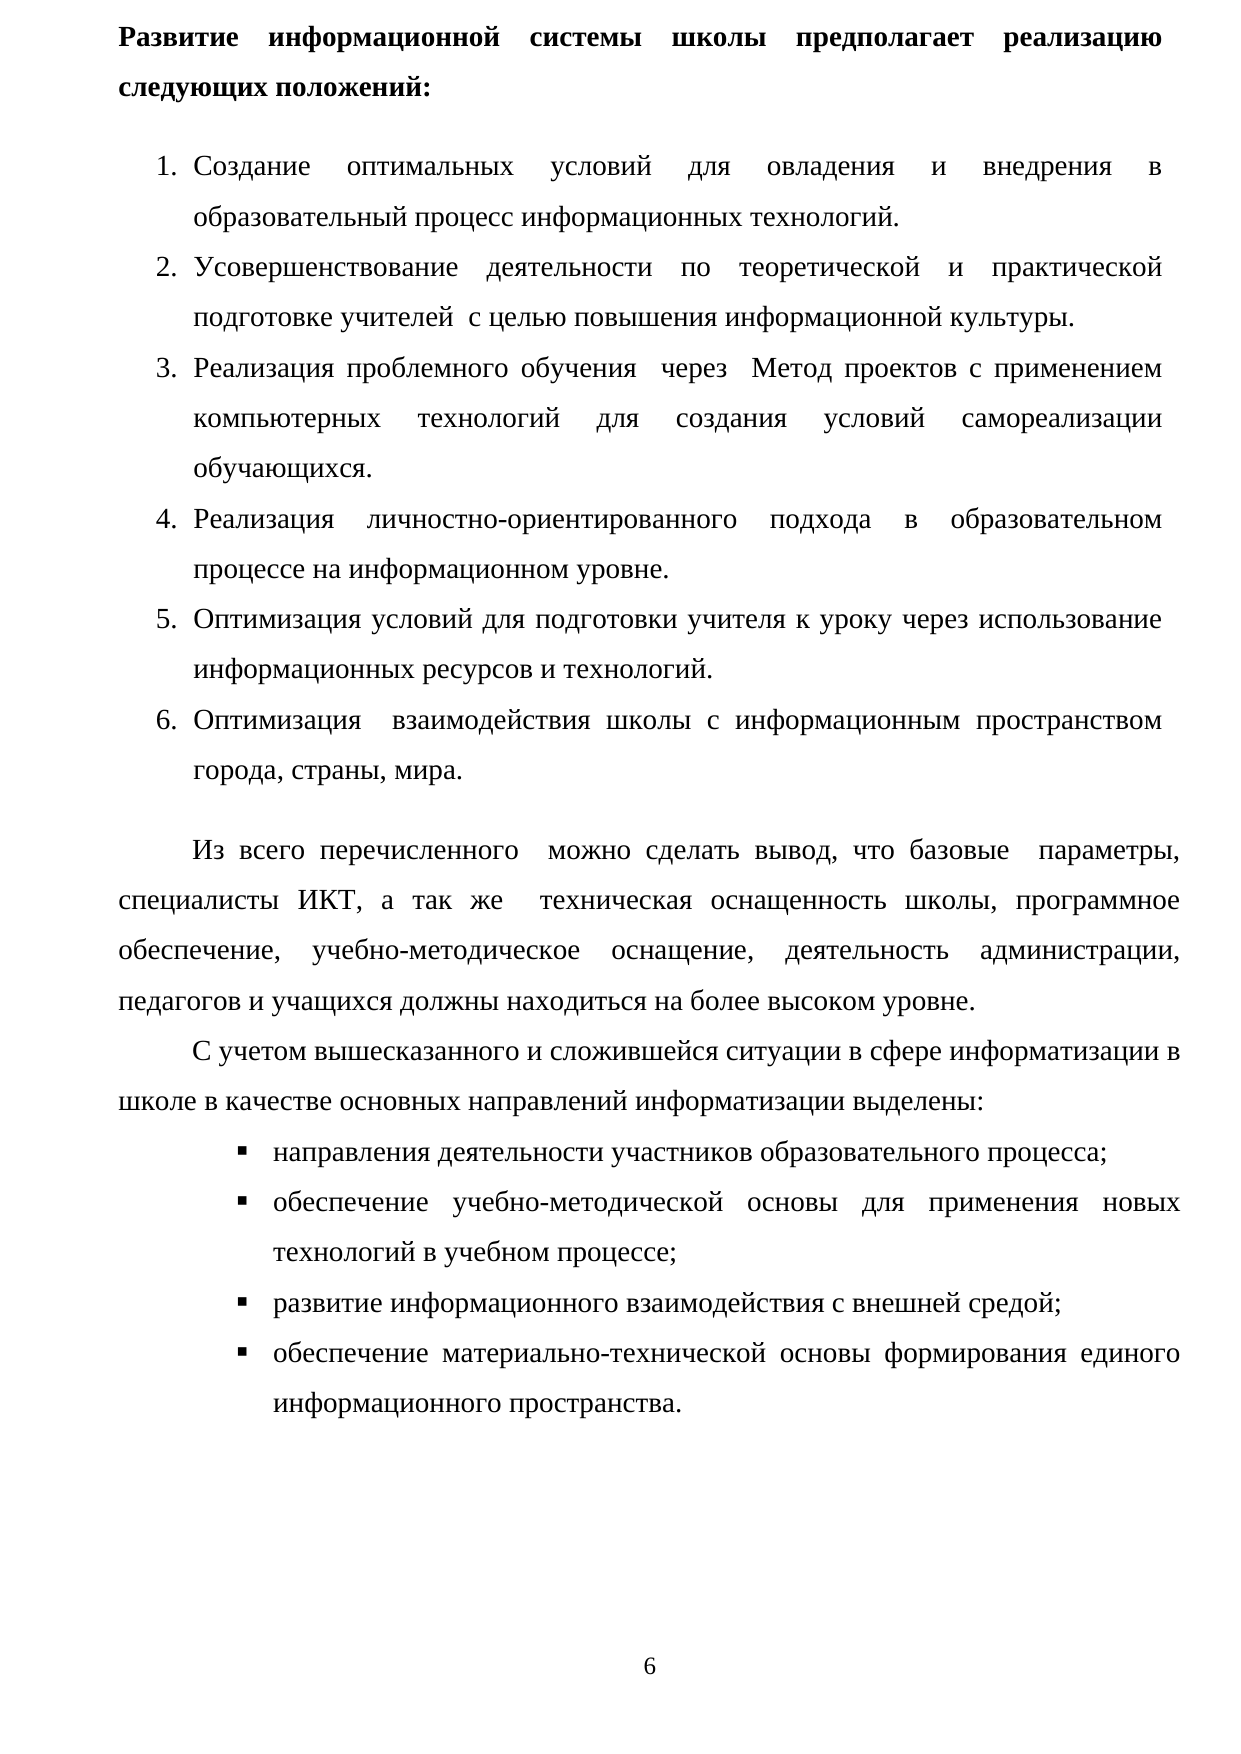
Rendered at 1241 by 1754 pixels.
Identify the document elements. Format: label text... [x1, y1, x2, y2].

list Реализация личностно-ориентированного подхода в образовательном процессе на информационном уровне. [156, 501, 1163, 584]
list направления деятельности участников образовательного процесса; [235, 1134, 1181, 1167]
text Из всего перечисленного можно сделать вывод, что базовые параметры, специалисты ИКТ, а так же техническая оснащенность школы, программное обеспечение, учебно-методическое оснащение, деятельность администрации, педагогов и учащихся должны находиться на более высоком уровне. [118, 832, 1181, 1016]
text С учетом вышесказанного и сложившейся ситуации в сфере информатизации в школе в качестве основных направлений информатизации выделены: [118, 1033, 1181, 1117]
list Создание оптимальных условий для овладения и внедрения в образовательный процесс информационных технологий. [156, 148, 1163, 232]
list обеспечение материально-технической основы формирования единого информационного пространства. [235, 1335, 1181, 1419]
list Оптимизация условий для подготовки учителя к уроку через использование информационных ресурсов и технологий. [156, 601, 1163, 685]
list Усовершенствование деятельности по теоретической и практической подготовке учителей с целью повышения информационной культуры. [156, 249, 1163, 333]
list обеспечение учебно-методической основы для применения новых технологий в учебном процессе; [235, 1184, 1181, 1268]
list развитие информационного взаимодействия с внешней средой; [235, 1285, 1181, 1318]
list Реализация проблемного обучения через Метод проектов с применением компьютерных технологий для создания условий самореализации обучающихся. [156, 350, 1163, 484]
list Оптимизация взаимодействия школы с информационным пространством города, страны, мира. [156, 702, 1163, 786]
text Развитие информационной системы школы предполагает реализацию следующих положений: [118, 19, 1163, 103]
